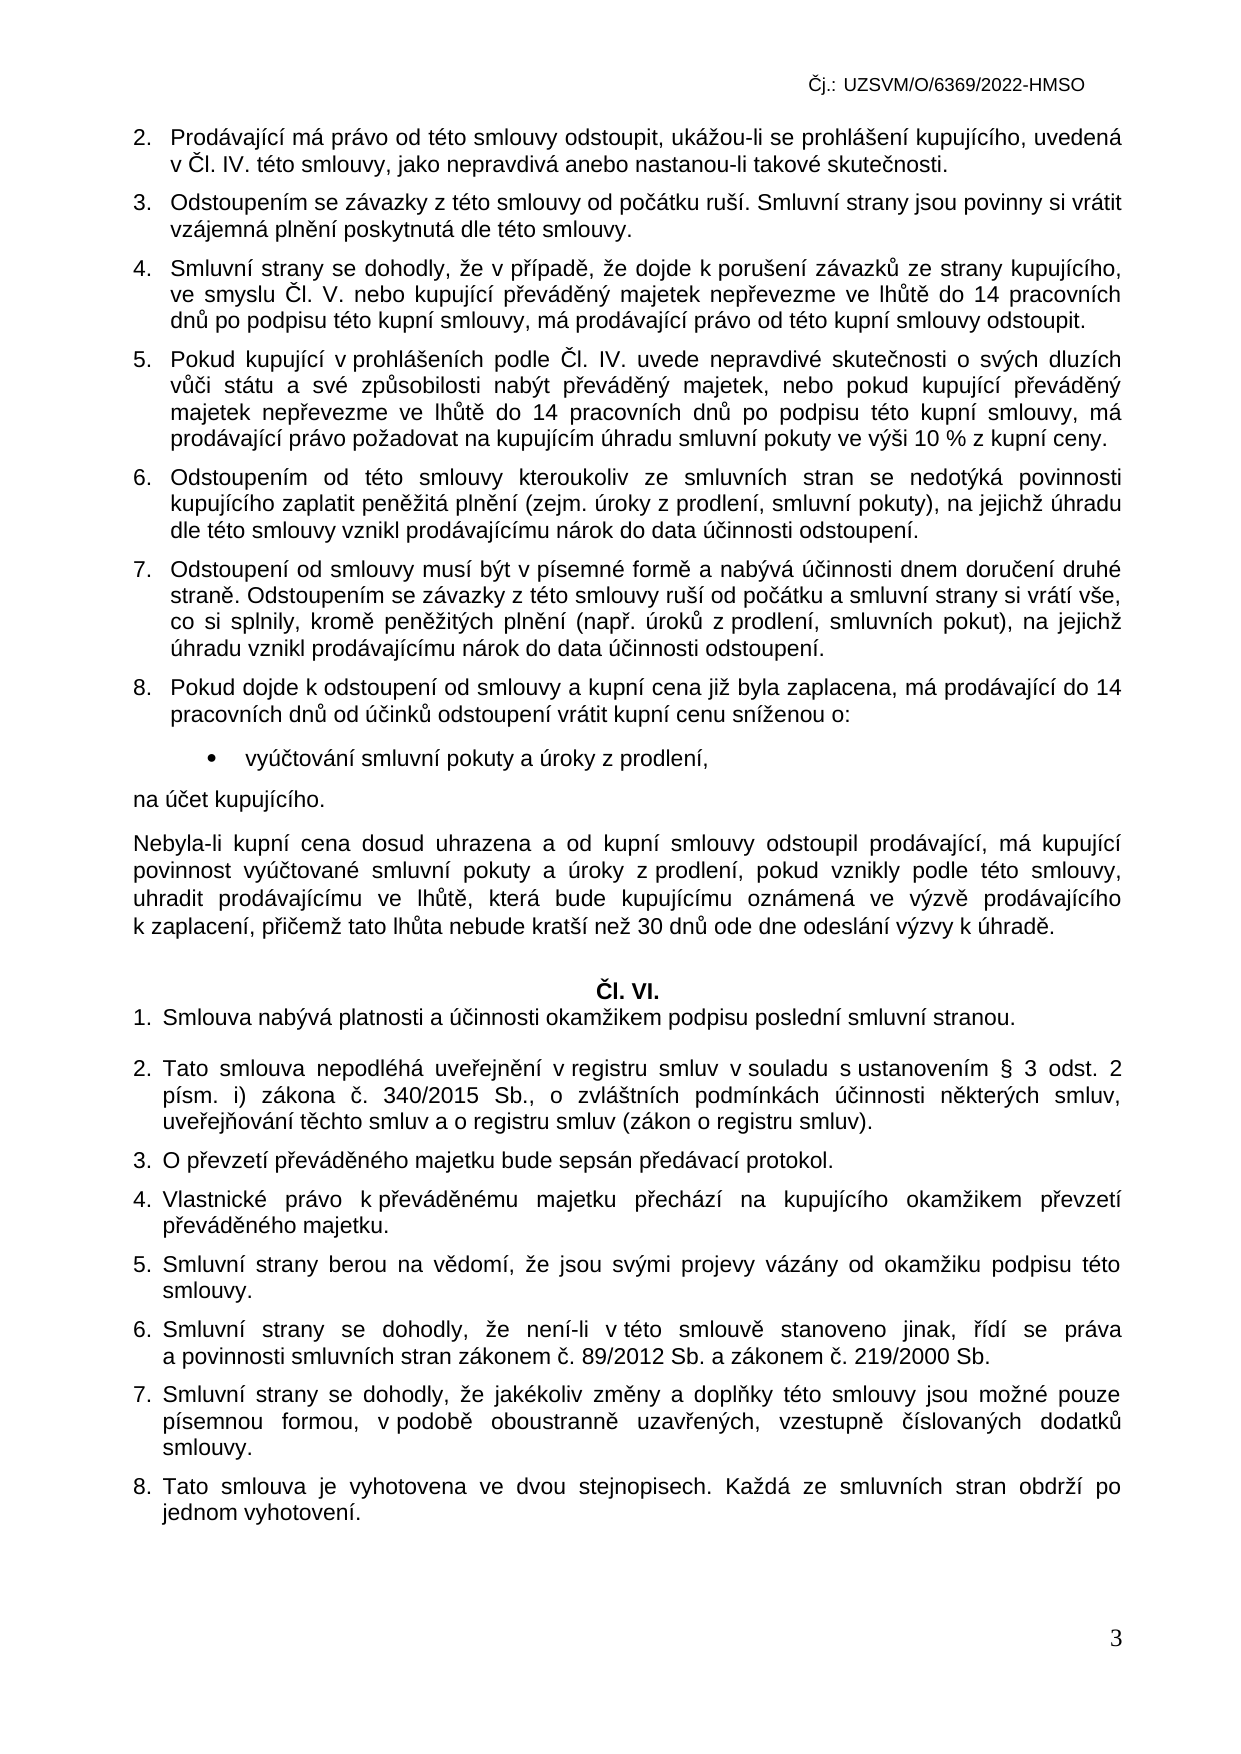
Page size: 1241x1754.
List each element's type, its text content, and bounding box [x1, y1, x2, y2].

list Odstoupením od této smlouvy kteroukoliv ze smluvních stran se nedotýká povinnosti kupujícího zaplatit peněžitá plnění (zejm. úroky z prodlení, smluvní pokuty), na jejichž úhradu dle této smlouvy vznikl prodávajícímu nárok do data účinnosti odstoupení. [133, 464, 1122, 543]
list Smluvní strany berou na vědomí, že jsou svými projevy vázány od okamžiku podpisu této smlouvy. [133, 1251, 1122, 1304]
list Pokud kupující v prohlášeních podle Čl. IV. uvede nepravdivé skutečnosti o svých dluzích vůči státu a své způsobilosti nabýt převáděný majetek, nebo pokud kupující převáděný majetek nepřevezme ve lhůtě do 14 pracovních dnů po podpisu této kupní smlouvy, má prodávající právo požadovat na kupujícím úhradu smluvní pokuty ve výši 10 % z kupní ceny. [133, 346, 1122, 452]
list Pokud dojde k odstoupení od smlouvy a kupní cena již byla zaplacena, má prodávající do 14 pracovních dnů od účinků odstoupení vrátit kupní cenu sníženou o: [133, 673, 1122, 727]
text na účet kupujícího. [133, 786, 1122, 812]
list Prodávající má právo od této smlouvy odstoupit, ukážou-li se prohlášení kupujícího, uvedená v Čl. IV. této smlouvy, jako nepravdivá anebo nastanou-li takové skutečnosti. [133, 124, 1122, 177]
list Tato smlouva je vyhotovena ve dvou stejnopisech. Každá ze smluvních stran obdrží po jednom vyhotovení. [133, 1473, 1122, 1526]
list Odstoupením se závazky z této smlouvy od počátku ruší. Smluvní strany jsou povinny si vrátit vzájemná plnění poskytnutá dle této smlouvy. [133, 189, 1122, 242]
text Nebyla-li kupní cena dosud uhrazena a od kupní smlouvy odstoupil prodávající, má kupující povinnost vyúčtované smluvní pokuty a úroky z prodlení, pokud vznikly podle této smlouvy, uhradit prodávajícímu ve lhůtě, která bude kupujícímu oznámená ve výzvě prodávajícího k zaplacení, přičemž tato lhůta nebude kratší než 30 dnů ode dne odeslání výzvy k úhradě. [133, 830, 1122, 939]
list O převzetí převáděného majetku bude sepsán předávací protokol. [133, 1147, 1122, 1173]
list vyúčtování smluvní pokuty a úroky z prodlení, [208, 745, 1122, 772]
list Smlouva nabývá platnosti a účinnosti okamžikem podpisu poslední smluvní stranou. [133, 1004, 1122, 1030]
list Odstoupení od smlouvy musí být v písemné formě a nabývá účinnosti dnem doručení druhé straně. Odstoupením se závazky z této smlouvy ruší od počátku a smluvní strany si vrátí vše, co si splnily, kromě peněžitých plnění (např. úroků z prodlení, smluvních pokut), na jejichž úhradu vznikl prodávajícímu nárok do data účinnosti odstoupení. [133, 556, 1122, 661]
list Smluvní strany se dohodly, že není-li v této smlouvě stanoveno jinak, řídí se práva a povinnosti smluvních stran zákonem č. 89/2012 Sb. a zákonem č. 219/2000 Sb. [133, 1316, 1122, 1369]
list Vlastnické právo k převáděnému majetku přechází na kupujícího okamžikem převzetí převáděného majetku. [133, 1186, 1122, 1238]
text Čl. VI. [133, 978, 1122, 1004]
list Tato smlouva nepodléhá uveřejnění v registru smluv v souladu s ustanovením § 3 odst. 2 písm. i) zákona č. 340/2015 Sb., o zvláštních podmínkách účinnosti některých smluv, uveřejňování těchto smluv a o registru smluv (zákon o registru smluv). [133, 1055, 1122, 1134]
list Smluvní strany se dohodly, že v případě, že dojde k porušení závazků ze strany kupujícího, ve smyslu Čl. V. nebo kupující převáděný majetek nepřevezme ve lhůtě do 14 pracovních dnů po podpisu této kupní smlouvy, má prodávající právo od této kupní smlouvy odstoupit. [133, 254, 1122, 334]
list Smluvní strany se dohodly, že jakékoliv změny a doplňky této smlouvy jsou možné pouze písemnou formou, v podobě oboustranně uzavřených, vzestupně číslovaných dodatků smlouvy. [133, 1381, 1122, 1461]
